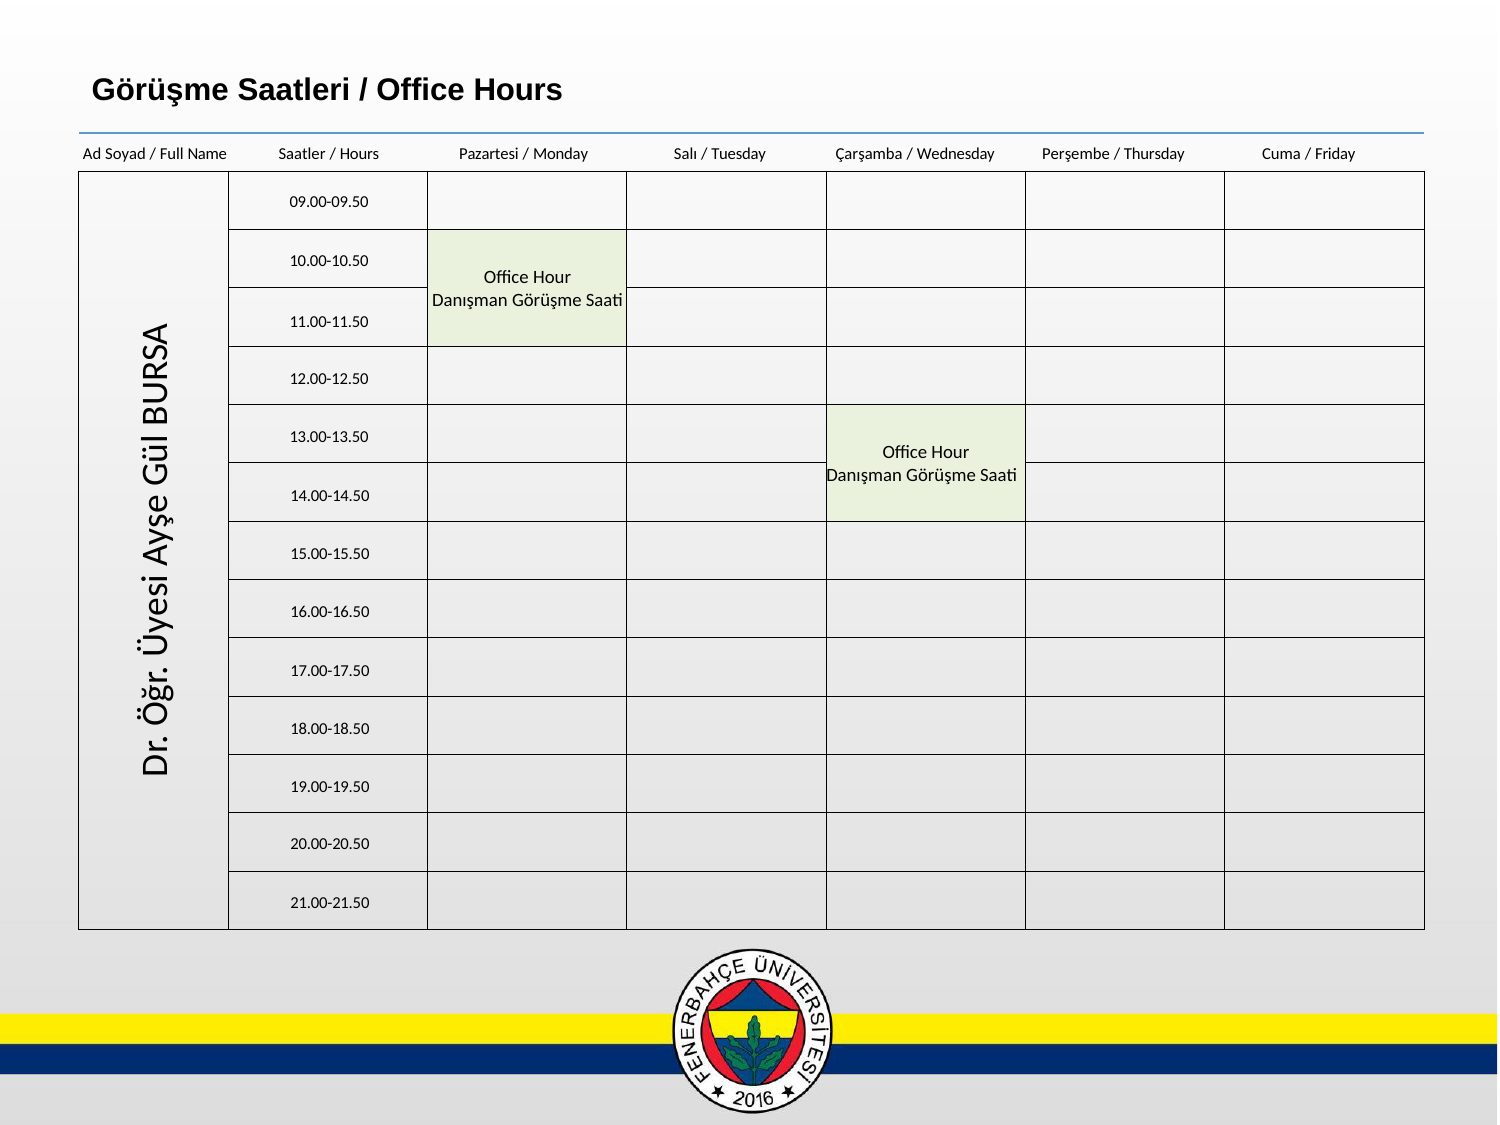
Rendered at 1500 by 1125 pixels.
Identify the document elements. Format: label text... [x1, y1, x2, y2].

table_cell [1026, 288, 1224, 346]
table_cell [1026, 755, 1224, 812]
table_cell 11.00-11.50 [229, 288, 427, 346]
table_cell [428, 522, 626, 579]
table_cell [1225, 813, 1424, 871]
table_cell [1225, 638, 1424, 696]
table_cell [1225, 522, 1424, 579]
table_cell 09.00-09.50 [229, 172, 427, 229]
table_cell [428, 347, 626, 404]
table_cell [627, 755, 826, 812]
table_cell [1225, 872, 1424, 929]
table_header Saatler / Hours [229, 134, 426, 171]
table_cell [827, 638, 1025, 696]
table_cell [827, 872, 1025, 929]
table_cell [1225, 697, 1424, 754]
table_cell [827, 697, 1025, 754]
table_cell [627, 697, 826, 754]
table_cell [1225, 172, 1424, 229]
picture [0, 3, 1498, 1125]
table_cell [428, 463, 626, 521]
table_cell [1026, 347, 1224, 404]
table_cell 19.00-19.50 [229, 755, 427, 812]
table_cell [1026, 405, 1224, 462]
table_cell [627, 580, 826, 637]
table_cell [1225, 347, 1424, 404]
table_cell 16.00-16.50 [229, 580, 427, 637]
table_cell [827, 347, 1025, 404]
table_cell [1026, 230, 1224, 287]
table_cell [1026, 522, 1224, 579]
table_cell [627, 347, 826, 404]
table_cell [1026, 872, 1224, 929]
table_header Salı / Tuesday [625, 134, 824, 171]
table_cell Dr. Öğr. Üyesi Ayşe Gül BURSA [79, 172, 228, 929]
table_cell [627, 172, 826, 229]
table_cell [1225, 463, 1424, 521]
table_header Perşembe / Thursday [1025, 134, 1224, 171]
table_cell 17.00-17.50 [229, 638, 427, 696]
table_cell [1026, 463, 1224, 521]
table_cell 12.00-12.50 [229, 347, 427, 404]
table_cell [1225, 755, 1424, 812]
table_cell 20.00-20.50 [229, 813, 427, 871]
table_cell [1026, 172, 1224, 229]
table_cell [428, 813, 626, 871]
table_header Ad Soyad / Full Name [79, 134, 228, 171]
table_cell 10.00-10.50 [229, 230, 427, 287]
table_cell [1225, 580, 1424, 637]
table_cell [428, 872, 626, 929]
table_cell 21.00-21.50 [229, 872, 427, 929]
table_header Cuma / Friday [1225, 134, 1424, 171]
table_cell [627, 813, 826, 871]
table_cell Office Hour Danışman Görüşme Saati [428, 230, 626, 346]
table_cell [428, 697, 626, 754]
table_cell [428, 172, 626, 229]
table_header Çarşamba / Wednesday [825, 134, 1024, 171]
table_cell 18.00-18.50 [229, 697, 427, 754]
table_cell [627, 288, 826, 346]
table_cell [827, 755, 1025, 812]
table_cell 13.00-13.50 [229, 405, 427, 462]
table_cell [1225, 405, 1424, 462]
text Görüşme Saatleri / Office Hours [91, 71, 1425, 107]
table_cell 14.00-14.50 [229, 463, 427, 521]
table_cell [627, 872, 826, 929]
table_cell [428, 755, 626, 812]
table_cell [1026, 697, 1224, 754]
table_cell [428, 638, 626, 696]
table_cell [827, 813, 1025, 871]
table_header Pazartesi / Monday [426, 134, 625, 171]
table_cell 15.00-15.50 [229, 522, 427, 579]
table_cell [1026, 813, 1224, 871]
table_cell [428, 405, 626, 462]
table_cell [1026, 580, 1224, 637]
table_cell Office Hour Danışman Görüşme Saati [827, 405, 1025, 521]
table_cell [627, 463, 826, 521]
table_cell [827, 522, 1025, 579]
table_cell [428, 580, 626, 637]
table_cell [627, 405, 826, 462]
table_cell [827, 288, 1025, 346]
table_cell [1026, 638, 1224, 696]
table_cell [627, 522, 826, 579]
table_cell [827, 580, 1025, 637]
table_cell [827, 172, 1025, 229]
table_cell [627, 230, 826, 287]
table_cell [1225, 230, 1424, 287]
table_cell [827, 230, 1025, 287]
table_cell [1225, 288, 1424, 346]
table_cell [627, 638, 826, 696]
